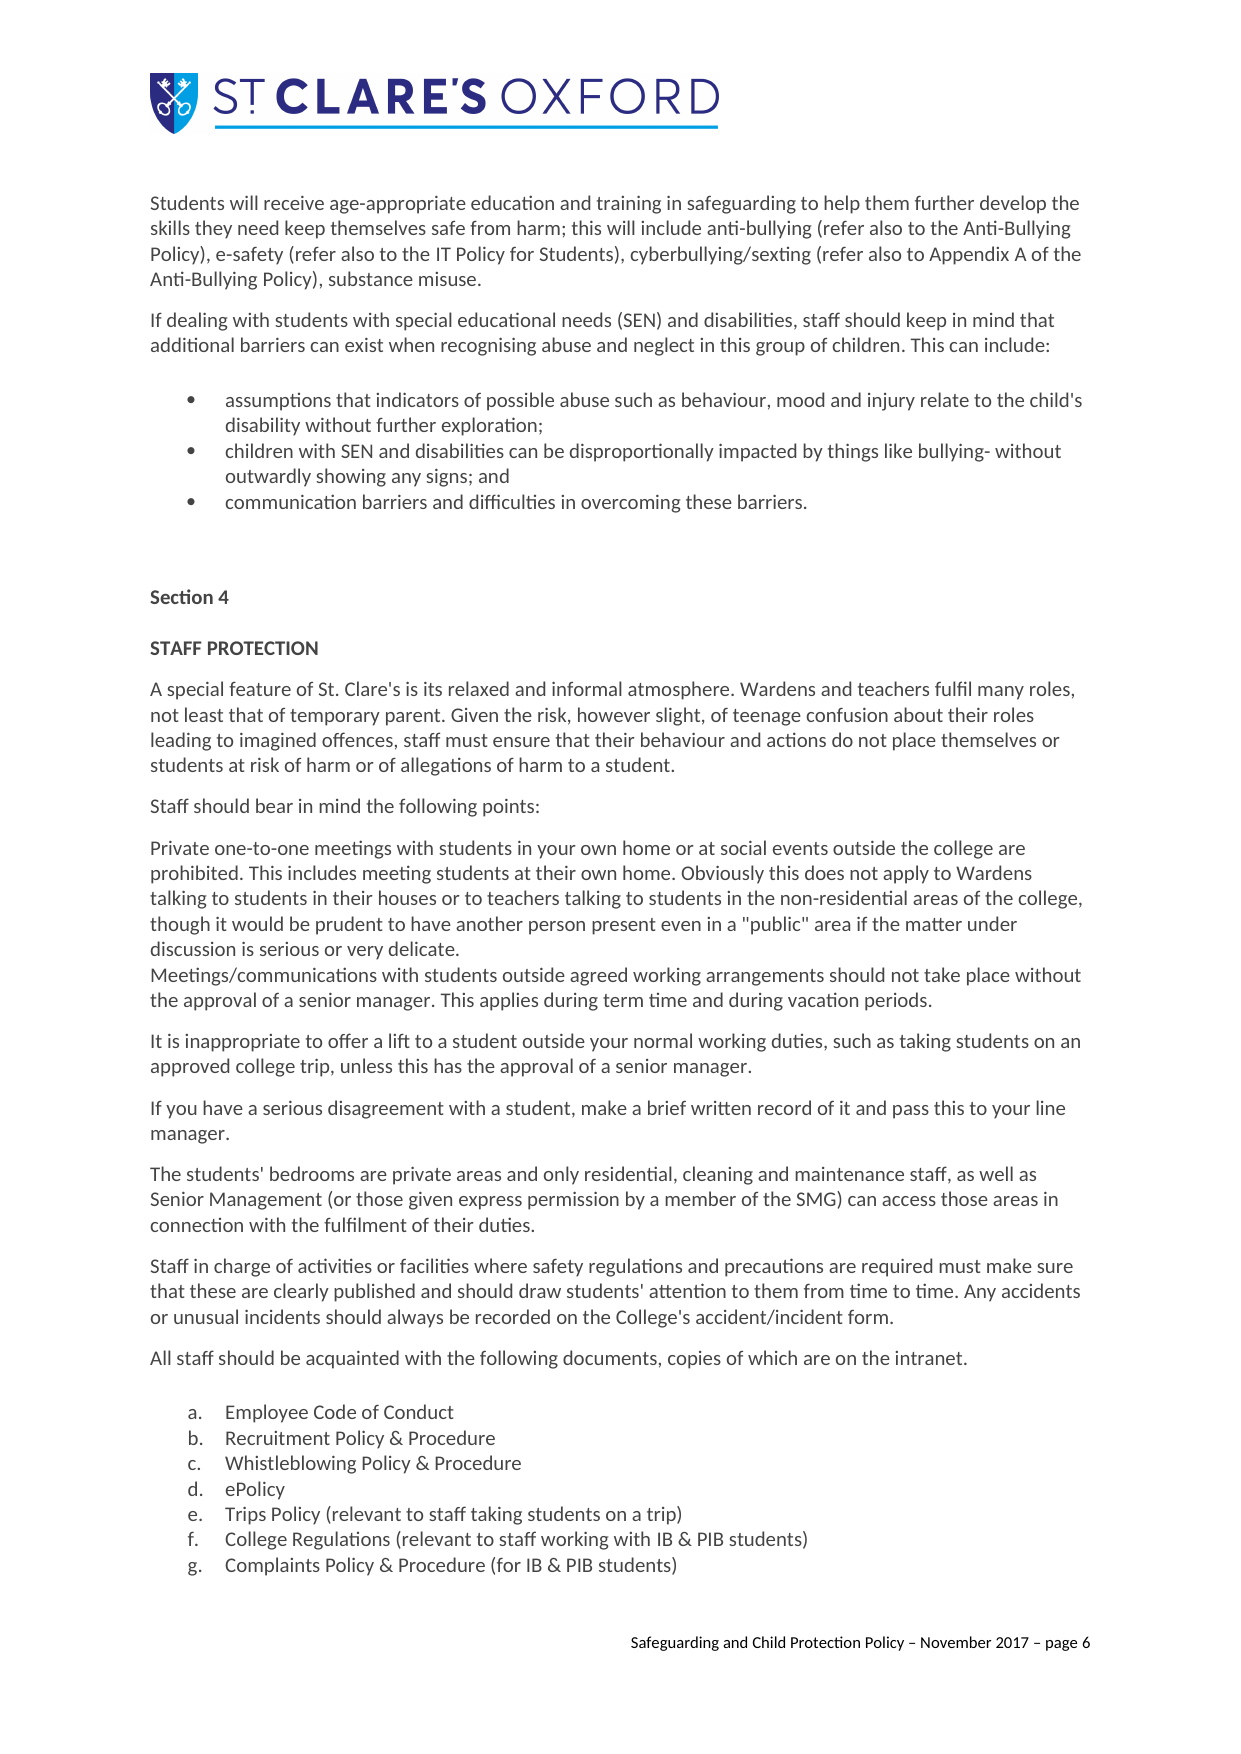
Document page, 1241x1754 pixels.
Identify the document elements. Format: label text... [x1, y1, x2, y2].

text If you have a serious disagreement with a student, make a brief written record of it and pass this to your line manager. [150, 1095, 1090, 1146]
text All staff should be acquainted with the following documents, copies of which are on the intranet. [150, 1345, 1090, 1370]
text A special feature of St. Clare's is its relaxed and informal atmosphere. Wardens and teachers fulfil many roles, not least that of temporary parent. Given the risk, however slight, of teenage confusion about their roles leading to imagined offences, staff must ensure that their behaviour and actions do not place themselves or students at risk of harm or of allegations of harm to a student. [150, 676, 1090, 778]
text Staff in charge of activities or facilities where safety regulations and precautions are required must make sure that these are clearly published and should draw students' attention to them from time to time. Any accidents or unusual incidents should always be recorded on the College's accident/incident form. [150, 1253, 1090, 1329]
text Students will receive age-appropriate education and training in safeguarding to help them further develop the skills they need keep themselves safe from harm; this will include anti-bullying (refer also to the Anti-Bullying Policy), e-safety (refer also to the IT Policy for Students),​​ cyberbullying/sexting (refer also to Appendix A of the Anti-Bullying Policy), substance misuse. [150, 190, 1090, 292]
text Staff should bear in mind the following points: [150, 794, 1090, 819]
list Recruitment Policy & Procedure [187, 1425, 1090, 1450]
list College Regulations (relevant to staff working with IB & PIB students) [187, 1527, 1090, 1552]
text Section 4 STAFF PROTECTION [150, 584, 1090, 661]
text If dealing with students with special educational needs (SEN) and disabilities, staff should keep in mind that additional barriers can exist when recognising abuse and neglect in this group of children. This can include: [150, 307, 1090, 358]
picture [179, 80, 187, 88]
list Whistleblowing Policy & Procedure [187, 1450, 1090, 1476]
text The students' bedrooms are private areas and only residential, cleaning and maintenance staff, as well as Senior Management (or those given express permission by a member of the SMG) can access those areas in connection with the fulfilment of their duties. [150, 1161, 1090, 1237]
list communication barriers and difficulties in overcoming these barriers. [187, 489, 1090, 514]
list Trips Policy (relevant to staff taking students on a trip) [187, 1501, 1090, 1527]
text Private one-to-one meetings with students in your own home or at social events outside the college are prohibited. This includes meeting students at their own home. Obviously this does not apply to Wardens talking to students in their houses or to teachers talking to students in the non-residential areas of the college, though it would be prudent to have another person present even in a "public" area if the matter under discussion is serious or very delicate. Meetings/communications with students outside agreed working arrangements should not take place without the approval of a senior manager. This applies during term time and during vacation periods. [150, 835, 1090, 1013]
list children with SEN and disabilities can be disproportionally impacted by things like bullying- without outwardly showing any signs; and [187, 438, 1090, 489]
list Employee Code of Conduct [187, 1399, 1090, 1425]
picture [177, 73, 719, 134]
list assumptions that indicators of possible abuse such as behaviour, mood and injury relate to the child's disability without further exploration; [187, 387, 1090, 438]
text It is inappropriate to offer a lift to a student outside your normal working duties, such as taking students on an approved college trip, unless this has the approval of a senior manager. [150, 1028, 1090, 1079]
list ePolicy [187, 1476, 1090, 1501]
picture [150, 73, 175, 134]
list Complaints Policy & Procedure (for IB & PIB students) [187, 1552, 1090, 1577]
